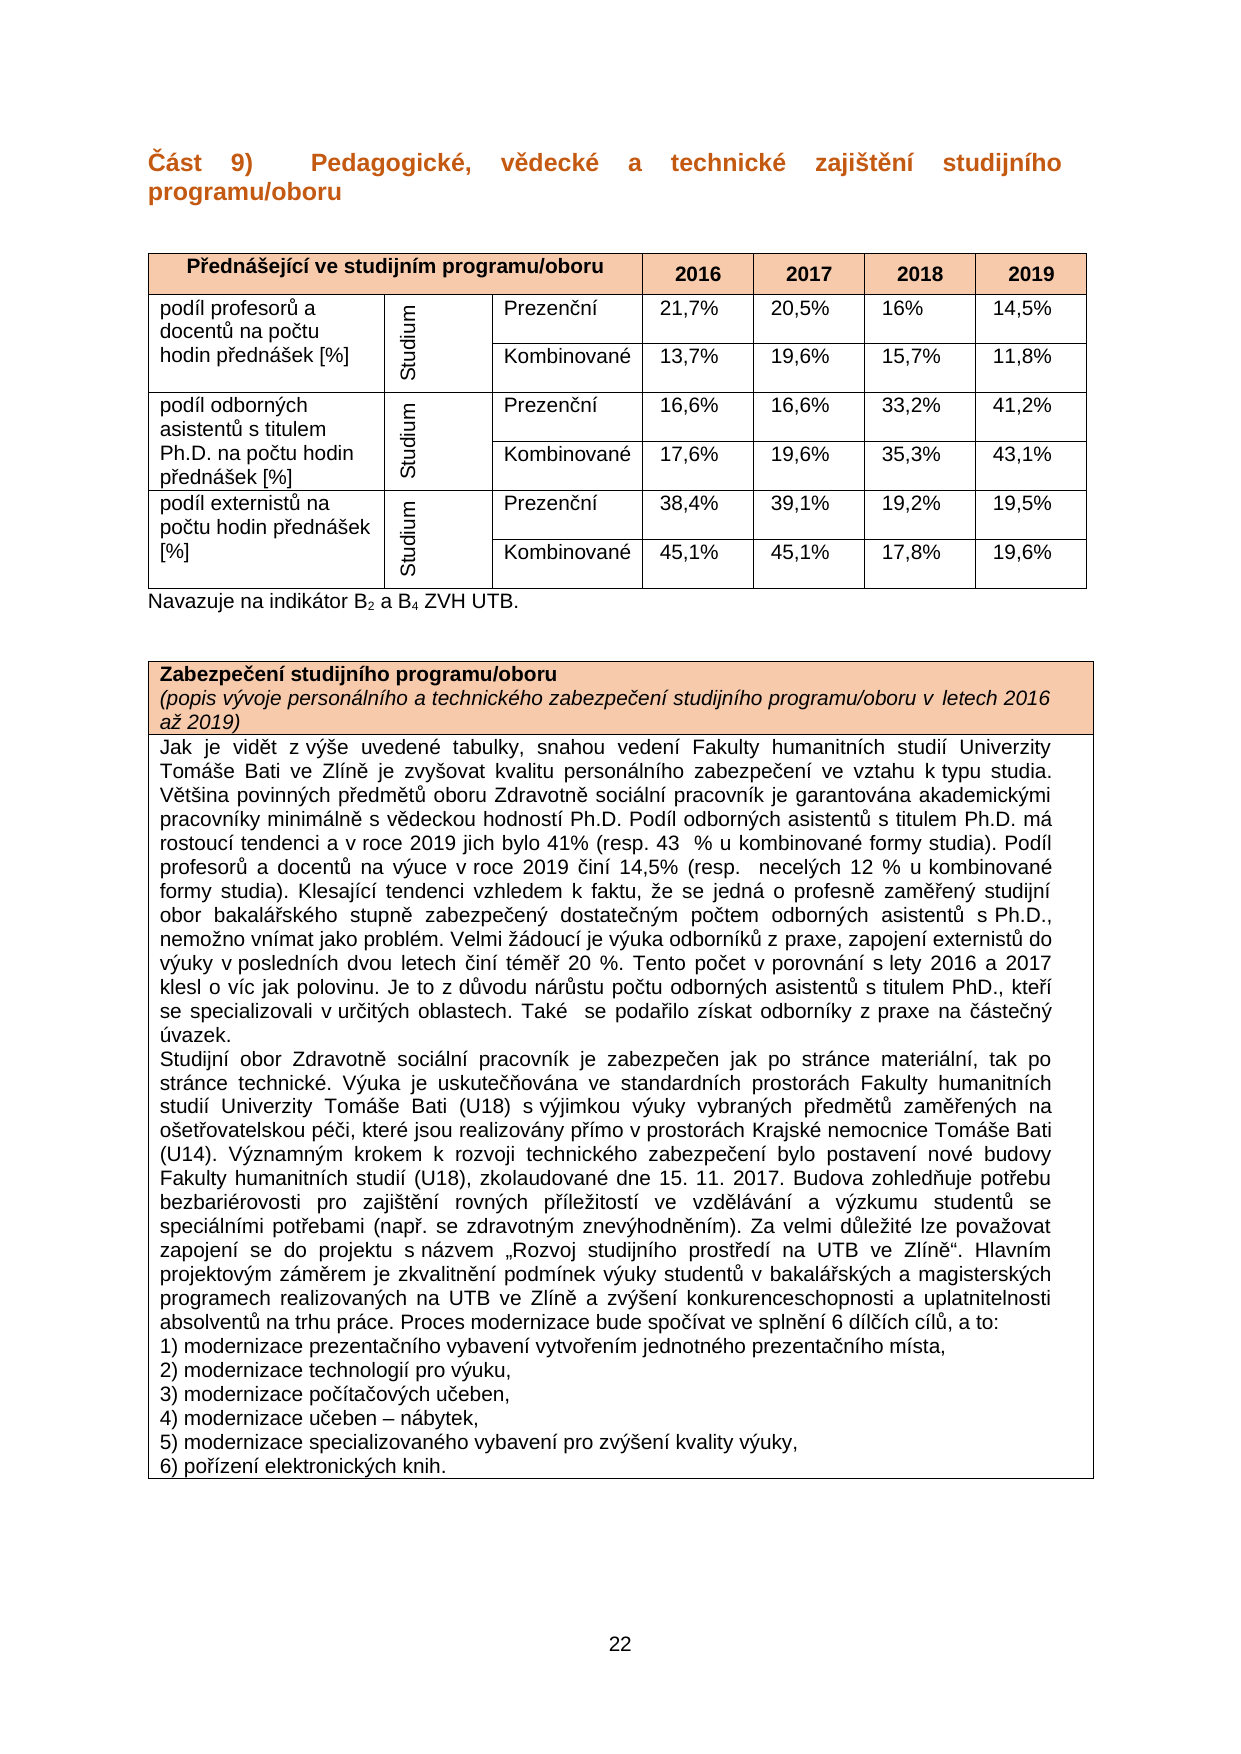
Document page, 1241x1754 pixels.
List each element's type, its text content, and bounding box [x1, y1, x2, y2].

table_cell 21,7% [643, 295, 753, 343]
table_cell 17,8% [865, 540, 975, 588]
table_header 2017 [754, 254, 864, 294]
table_cell Kombinované [493, 344, 642, 392]
table_cell 35,3% [865, 442, 975, 490]
table_cell Studium [385, 393, 492, 490]
table_cell podíl odborných asistentů s titulem Ph.D. na počtu hodin přednášek [%] [149, 393, 384, 490]
table_cell 16,6% [643, 393, 753, 441]
table_cell Prezenční [493, 491, 642, 539]
table_cell Studium [385, 491, 492, 588]
table_header 2016 [643, 254, 753, 294]
table_header 2019 [976, 254, 1086, 294]
table_cell 19,6% [754, 344, 864, 392]
table_cell 13,7% [643, 344, 753, 392]
table_cell Kombinované [493, 442, 642, 490]
table_cell 16% [865, 295, 975, 343]
table_cell 19,5% [976, 491, 1086, 539]
table_cell 41,2% [976, 393, 1086, 441]
table_cell 33,2% [865, 393, 975, 441]
table_cell 11,8% [976, 344, 1086, 392]
table_cell 20,5% [754, 295, 864, 343]
table_header Přednášející ve studijním programu/oboru [149, 254, 642, 294]
table_cell 19,2% [865, 491, 975, 539]
table_cell podíl profesorů a docentů na počtu hodin přednášek [%] [149, 295, 384, 392]
table_cell podíl externistů na počtu hodin přednášek [%] [149, 491, 384, 588]
text Část 9) Pedagogické, vědecké a technické zajištění studijního programu/oboru [148, 148, 1063, 205]
table_cell 14,5% [976, 295, 1086, 343]
table_cell 16,6% [754, 393, 864, 441]
table_cell 19,6% [754, 442, 864, 490]
table_cell Prezenční [493, 295, 642, 343]
table_cell 19,6% [976, 540, 1086, 588]
table_cell 45,1% [754, 540, 864, 588]
table_cell 39,1% [754, 491, 864, 539]
table_cell Studium [385, 295, 492, 392]
table_cell Prezenční [493, 393, 642, 441]
table_cell Kombinované [493, 540, 642, 588]
text Navazuje na indikátor B2 a B4 ZVH UTB. [148, 589, 1092, 613]
table_cell 45,1% [643, 540, 753, 588]
table_cell 43,1% [976, 442, 1086, 490]
table_cell 38,4% [643, 491, 753, 539]
table_header 2018 [865, 254, 975, 294]
table_cell Jak je vidět z výše uvedené tabulky, snahou vedení Fakulty humanitních studií Univerzity Tomáše Bati ve Zlíně je zvyšovat kvalitu personálního zabezpečení ve vztahu k typu studia. Většina povinných předmětů oboru Zdravotně sociální pracovník je garantována akademickými pracovníky minimálně s vědeckou hodností Ph.D. Podíl odborných asistentů s titulem Ph.D. má rostoucí tendenci a v roce 2019 jich bylo 41% (resp. 43 % u kombinované formy studia). Podíl profesorů a docentů na výuce v roce 2019 činí 14,5% (resp. necelých 12 % u kombinované formy studia). Klesající tendenci vzhledem k faktu, že se jedná o profesně zaměřený studijní obor bakalářského stupně zabezpečený dostatečným počtem odborných asistentů s Ph.D., nemožno vnímat jako problém. Velmi žádoucí je výuka odborníků z praxe, zapojení externistů do výuky v posledních dvou letech činí téměř 20 %. Tento počet v porovnání s lety 2016 a 2017 klesl o víc jak polovinu. Je to z důvodu nárůstu počtu odborných asistentů s titulem PhD., kteří se specializovali v určitých oblastech. Také se podařilo získat odborníky z praxe na částečný úvazek. Studijní obor Zdravotně sociální pracovník je zabezpečen jak po stránce materiální, tak po stránce technické. Výuka je uskutečňována ve standardních prostorách Fakulty humanitních studií Univerzity Tomáše Bati (U18) s výjimkou výuky vybraných předmětů zaměřených na ošetřovatelskou péči, které jsou realizovány přímo v prostorách Krajské nemocnice Tomáše Bati (U14). Významným krokem k rozvoji technického zabezpečení bylo postavení nové budovy Fakulty humanitních studií (U18), zkolaudované dne 15. 11. 2017. Budova zohledňuje potřebu bezbariérovosti pro zajištění rovných příležitostí ve vzdělávání a výzkumu studentů se speciálními potřebami (např. se zdravotným znevýhodněním). Za velmi důležité lze považovat zapojení se do projektu s názvem „Rozvoj studijního prostředí na UTB ve Zlíně“. Hlavním projektovým záměrem je zkvalitnění podmínek výuky studentů v bakalářských a magisterských programech realizovaných na UTB ve Zlíně a zvýšení konkurenceschopnosti a uplatnitelnosti absolventů na trhu práce. Proces modernizace bude spočívat ve splnění 6 dílčích cílů, a to: 1) modernizace prezentačního vybavení vytvořením jednotného prezentačního místa, 2) modernizace technologií pro výuku, 3) modernizace počítačových učeben, 4) modernizace učeben – nábytek, 5) modernizace specializovaného vybavení pro zvýšení kvality výuky, 6) pořízení elektronických knih. [149, 735, 1093, 1478]
table_cell 17,6% [643, 442, 753, 490]
table_header Zabezpečení studijního programu/oboru (popis vývoje personálního a technického zabezpečení studijního programu/oboru v letech 2016 až 2019) [149, 662, 1093, 734]
table_cell 15,7% [865, 344, 975, 392]
